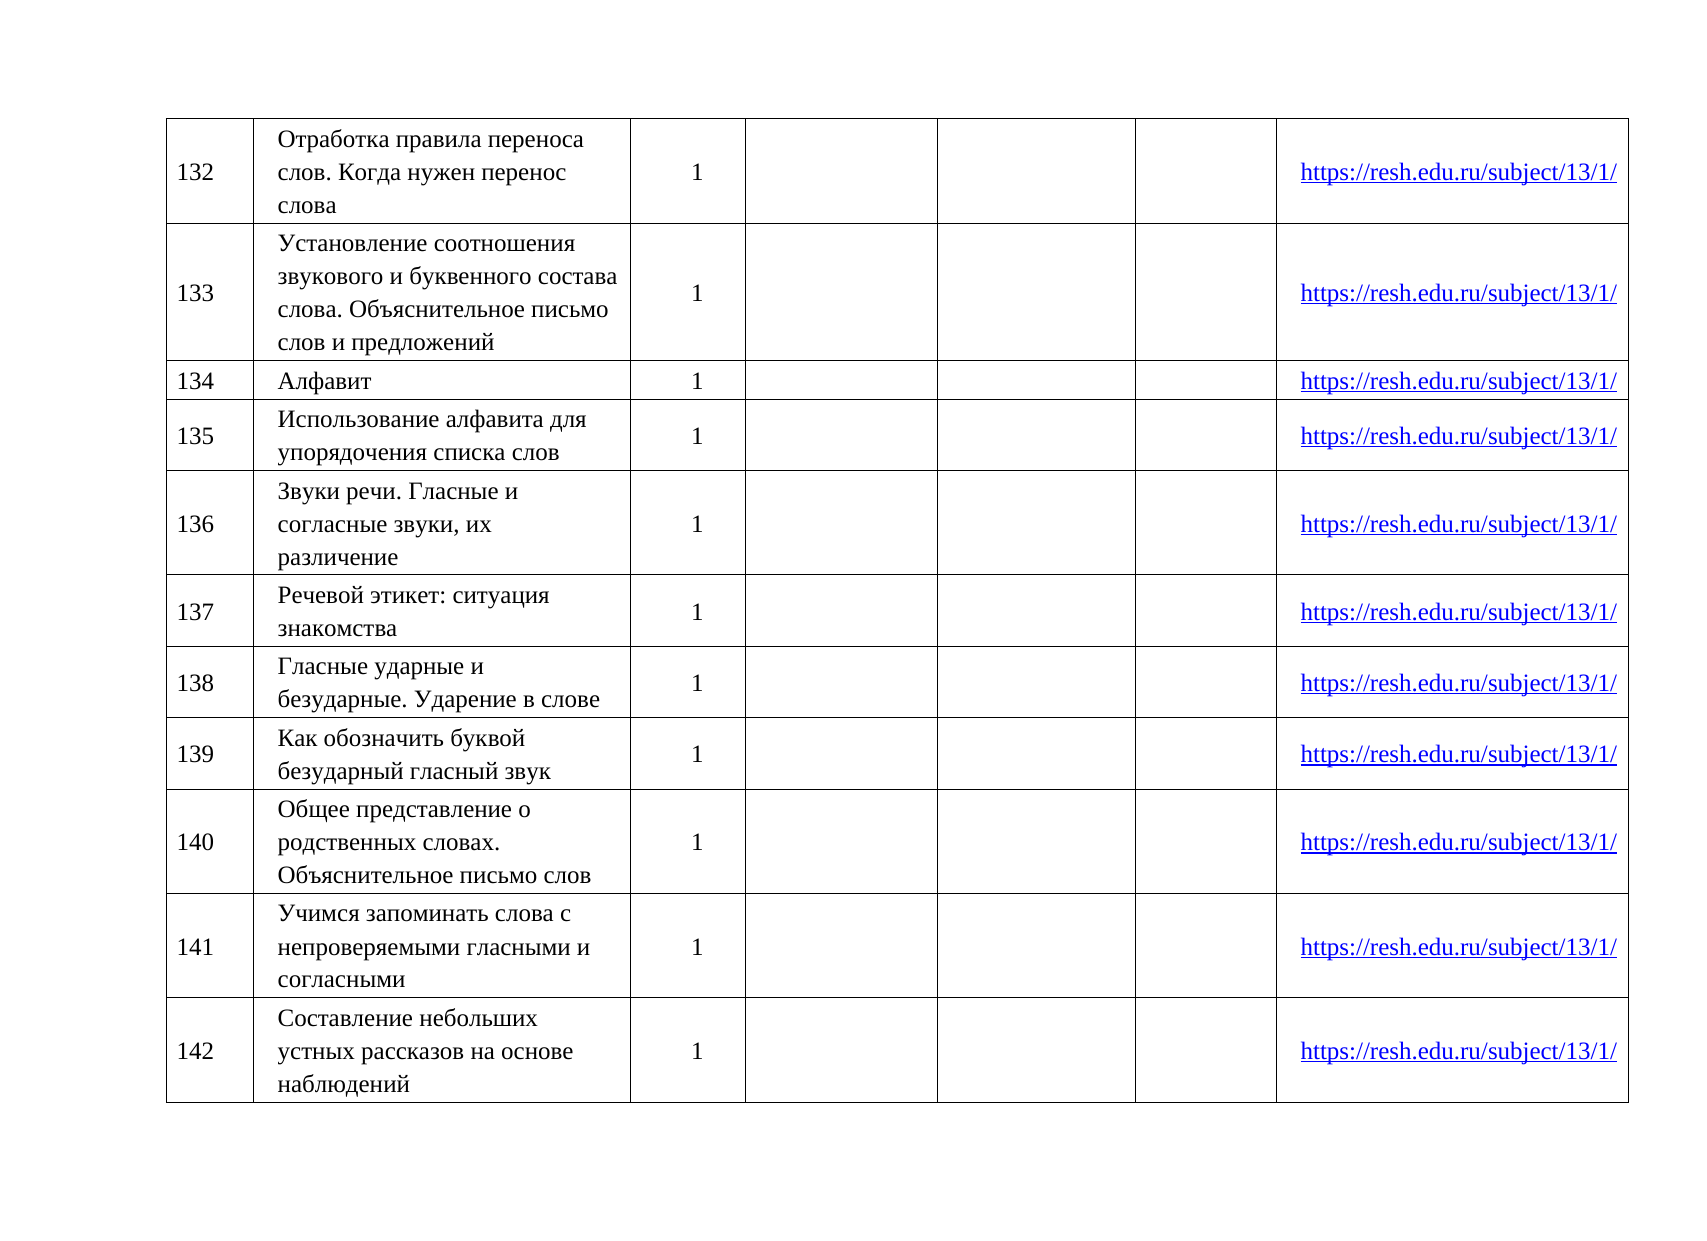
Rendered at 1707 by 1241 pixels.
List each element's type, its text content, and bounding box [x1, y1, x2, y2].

table_cell https://resh.edu.ru/subject/13/1/ [1277, 400, 1628, 470]
table_cell 1 [631, 119, 745, 222]
table_cell [746, 790, 937, 893]
table_cell [1136, 894, 1276, 997]
table_cell 1 [631, 790, 745, 893]
table_cell [746, 400, 937, 470]
table_cell [1136, 119, 1276, 222]
table_cell 1 [631, 471, 745, 574]
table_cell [1277, 119, 1628, 222]
table_cell 139 [167, 718, 253, 788]
table_cell [746, 894, 937, 997]
table_cell https://resh.edu.ru/subject/13/1/ [1277, 647, 1628, 717]
table_cell 1 [631, 894, 745, 997]
table_cell [1136, 718, 1276, 788]
table_cell [1136, 998, 1276, 1102]
table_cell https://resh.edu.ru/subject/13/1/ [1277, 575, 1628, 646]
table_cell 141 [167, 894, 253, 997]
table_cell Речевой этикет: ситуация знакомства [254, 575, 630, 646]
table_cell [746, 119, 937, 222]
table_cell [1277, 998, 1628, 1102]
table_cell [938, 575, 1135, 646]
table_cell [746, 224, 937, 360]
table_cell [746, 361, 937, 399]
table_cell Гласные ударные и безударные. Ударение в слове [254, 647, 630, 717]
table_cell [1136, 790, 1276, 893]
table_cell Учимся запоминать слова с непроверяемыми гласными и согласными [254, 894, 630, 997]
table_cell Звуки речи. Гласные и согласные звуки, их различение [254, 471, 630, 574]
table_cell Общее представление о родственных словах. Объяснительное письмо слов [254, 790, 630, 893]
table_cell 1 [631, 361, 745, 399]
table_cell [1136, 400, 1276, 470]
table_cell 1 [631, 647, 745, 717]
table_cell [746, 998, 937, 1102]
table_cell [938, 998, 1135, 1102]
table_cell [1136, 647, 1276, 717]
table_cell [1136, 575, 1276, 646]
table_cell 1 [631, 224, 745, 360]
table_cell 137 [167, 575, 253, 646]
table_cell 1 [631, 400, 745, 470]
table_cell https://resh.edu.ru/subject/13/1/ [1277, 224, 1628, 360]
table_cell [938, 119, 1135, 222]
table_cell [1136, 224, 1276, 360]
table_cell [938, 471, 1135, 574]
table_cell 136 [167, 471, 253, 574]
table_cell [746, 718, 937, 788]
table_cell Отработка правила переноса слов. Когда нужен перенос слова [254, 119, 630, 222]
table_cell 135 [167, 400, 253, 470]
table_cell [938, 224, 1135, 360]
table_cell [938, 647, 1135, 717]
table_cell 133 [167, 224, 253, 360]
table_cell [746, 575, 937, 646]
table_cell [938, 718, 1135, 788]
table_cell 134 [167, 361, 253, 399]
table_cell https://resh.edu.ru/subject/13/1/ [1277, 718, 1628, 788]
table_cell 140 [167, 790, 253, 893]
table_cell [746, 647, 937, 717]
table_cell [1136, 471, 1276, 574]
table_cell Использование алфавита для упорядочения списка слов [254, 400, 630, 470]
table_cell [1136, 361, 1276, 399]
table_cell 132 [167, 119, 253, 222]
table_cell https://resh.edu.ru/subject/13/1/ [1277, 361, 1628, 399]
table_cell Установление соотношения звукового и буквенного состава слова. Объяснительное письмо слов и предложений [254, 224, 630, 360]
table_cell [938, 361, 1135, 399]
table_cell 1 [631, 575, 745, 646]
table_cell [938, 894, 1135, 997]
table_cell [746, 471, 937, 574]
table_cell 142 [167, 998, 253, 1102]
table_cell 1 [631, 718, 745, 788]
table_cell 1 [631, 998, 745, 1102]
table_cell Составление небольших устных рассказов на основе наблюдений [254, 998, 630, 1102]
table_cell Алфавит [254, 361, 630, 399]
table_cell Как обозначить буквой безударный гласный звук [254, 718, 630, 788]
table_cell [938, 790, 1135, 893]
table_cell [938, 400, 1135, 470]
table_cell https://resh.edu.ru/subject/13/1/ [1277, 894, 1628, 997]
table_cell https://resh.edu.ru/subject/13/1/ [1277, 471, 1628, 574]
table_cell https://resh.edu.ru/subject/13/1/ [1277, 790, 1628, 893]
table_cell 138 [167, 647, 253, 717]
